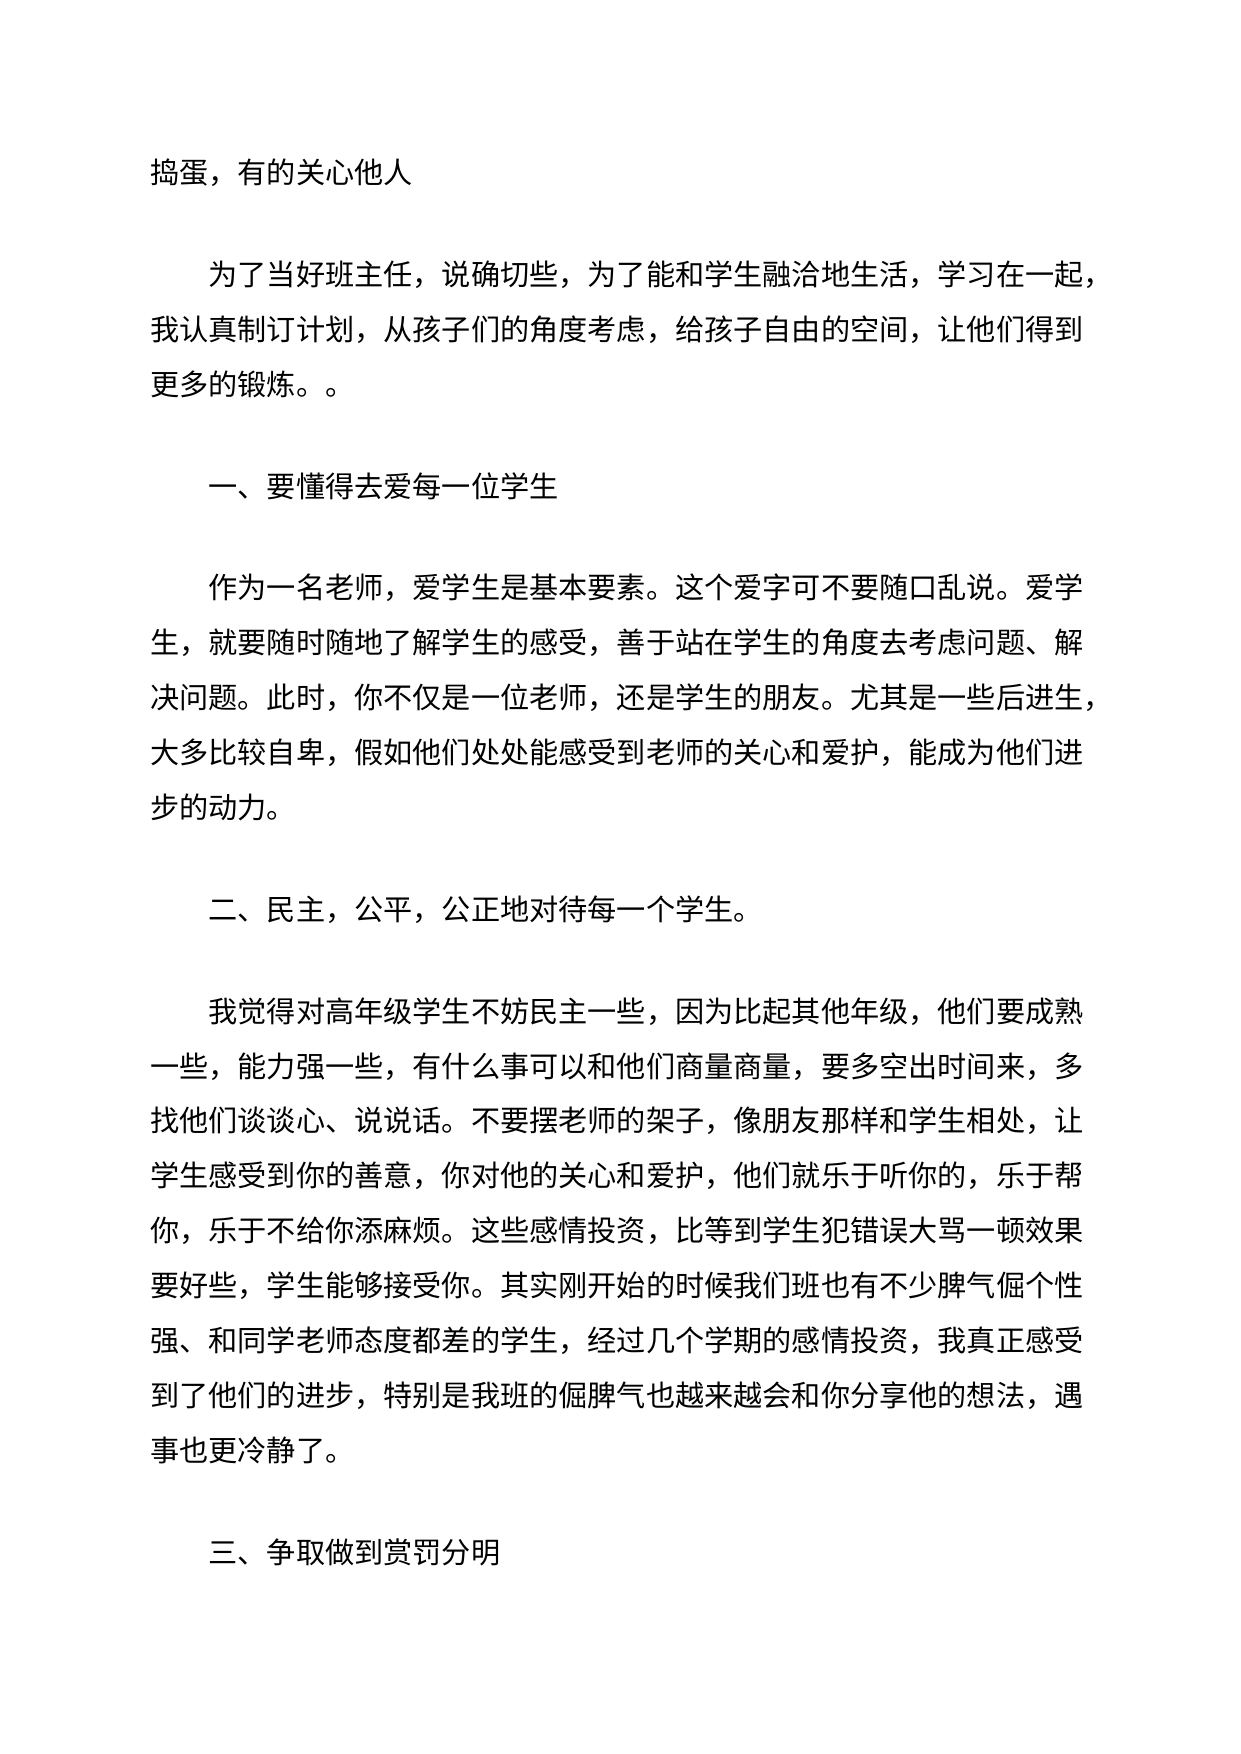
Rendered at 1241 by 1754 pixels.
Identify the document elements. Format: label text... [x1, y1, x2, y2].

text 三、争取做到赏罚分明 [150, 1529, 1090, 1571]
text 二、民主，公平，公正地对待每一个学生。 [150, 886, 1090, 929]
text 我觉得对高年级学生不妨民主一些，因为比起其他年级，他们要成熟一些，能力强一些，有什么事可以和他们商量商量，要多空出时间来，多找他们谈谈心、说说话。不要摆老师的架子，像朋友那样和学生相处，让学生感受到你的善意，你对他的关心和爱护，他们就乐于听你的，乐于帮你，乐于不给你添麻烦。这些感情投资，比等到学生犯错误大骂一顿效果要好些，学生能够接受你。其实刚开始的时候我们班也有不少脾气倔个性强、和同学老师态度都差的学生，经过几个学期的感情投资，我真正感受到了他们的进步，特别是我班的倔脾气也越来越会和你分享他的想法，遇事也更冷静了。 [150, 988, 1090, 1470]
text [150, 150, 1090, 192]
text 一、要懂得去爱每一位学生 [150, 463, 1090, 506]
text 作为一名老师，爱学生是基本要素。这个爱字可不要随口乱说。爱学生，就要随时随地了解学生的感受，善于站在学生的角度去考虑问题、解决问题。此时，你不仅是一位老师，还是学生的朋友。尤其是一些后进生，大多比较自卑，假如他们处处能感受到老师的关心和爱护，能成为他们进步的动力。 [150, 565, 1090, 827]
text 为了当好班主任，说确切些，为了能和学生融洽地生活，学习在一起，我认真制订计划，从孩子们的角度考虑，给孩子自由的空间，让他们得到更多的锻炼。。 [150, 252, 1090, 404]
